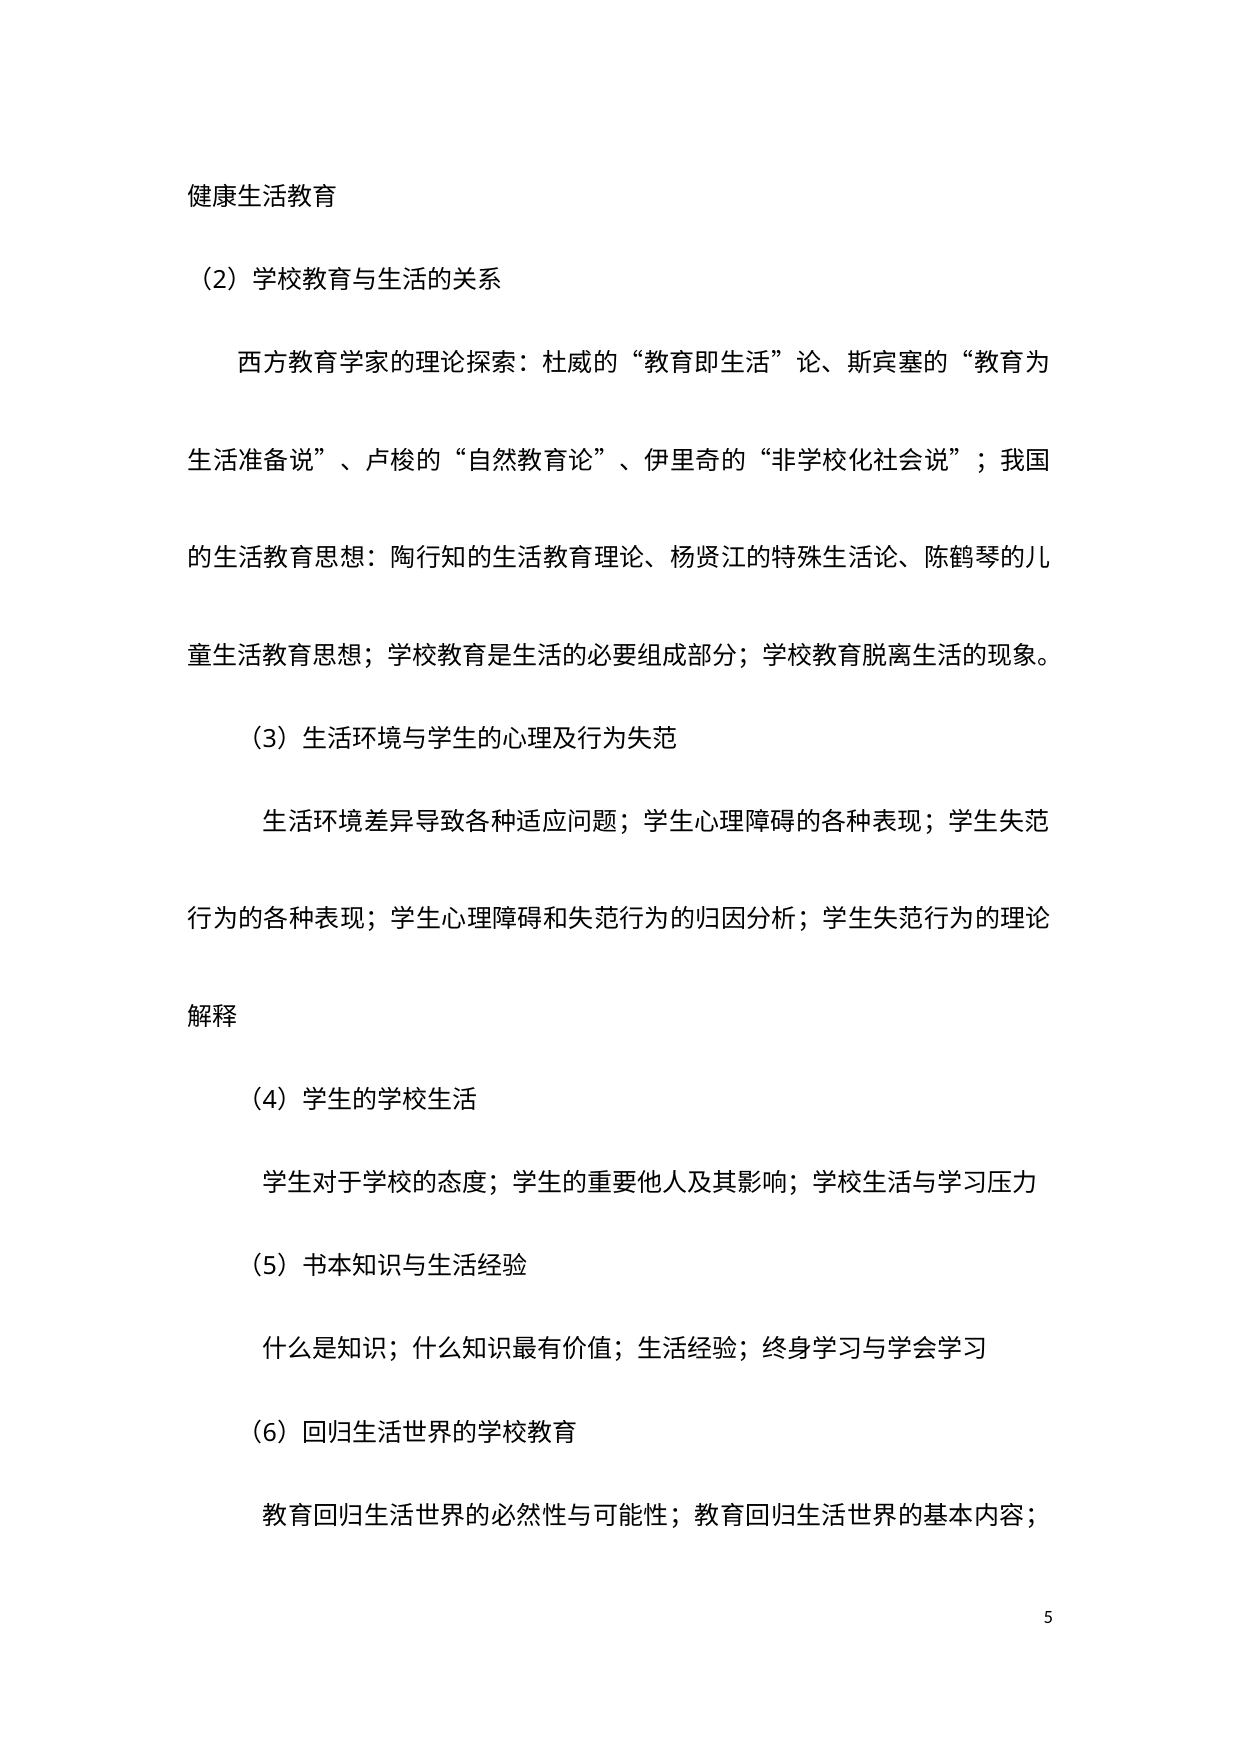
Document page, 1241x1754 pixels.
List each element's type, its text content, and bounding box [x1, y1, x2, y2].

text （2）学校教育与生活的关系 [187, 245, 1053, 310]
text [187, 162, 1053, 227]
text （5）书本知识与生活经验 [187, 1231, 1053, 1296]
text 学生对于学校的态度；学生的重要他人及其影响；学校生活与学习压力 [187, 1148, 1053, 1213]
text 生活环境差异导致各种适应问题；学生心理障碍的各种表现；学生失范行为的各种表现；学生心理障碍和失范行为的归因分析；学生失范行为的理论解释 [187, 787, 1053, 1047]
text （4）学生的学校生活 [187, 1065, 1053, 1130]
text （6）回归生活世界的学校教育 [187, 1398, 1053, 1463]
text （3）生活环境与学生的心理及行为失范 [187, 704, 1053, 769]
text 西方教育学家的理论探索：杜威的“教育即生活”论、斯宾塞的“教育为生活准备说”、卢梭的“自然教育论”、伊里奇的“非学校化社会说”；我国的生活教育思想：陶行知的生活教育理论、杨贤江的特殊生活论、陈鹤琴的儿童生活教育思想；学校教育是生活的必要组成部分；学校教育脱离生活的现象。 [187, 328, 1053, 686]
text 什么是知识；什么知识最有价值；生活经验；终身学习与学会学习 [187, 1314, 1053, 1379]
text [187, 1481, 1053, 1546]
